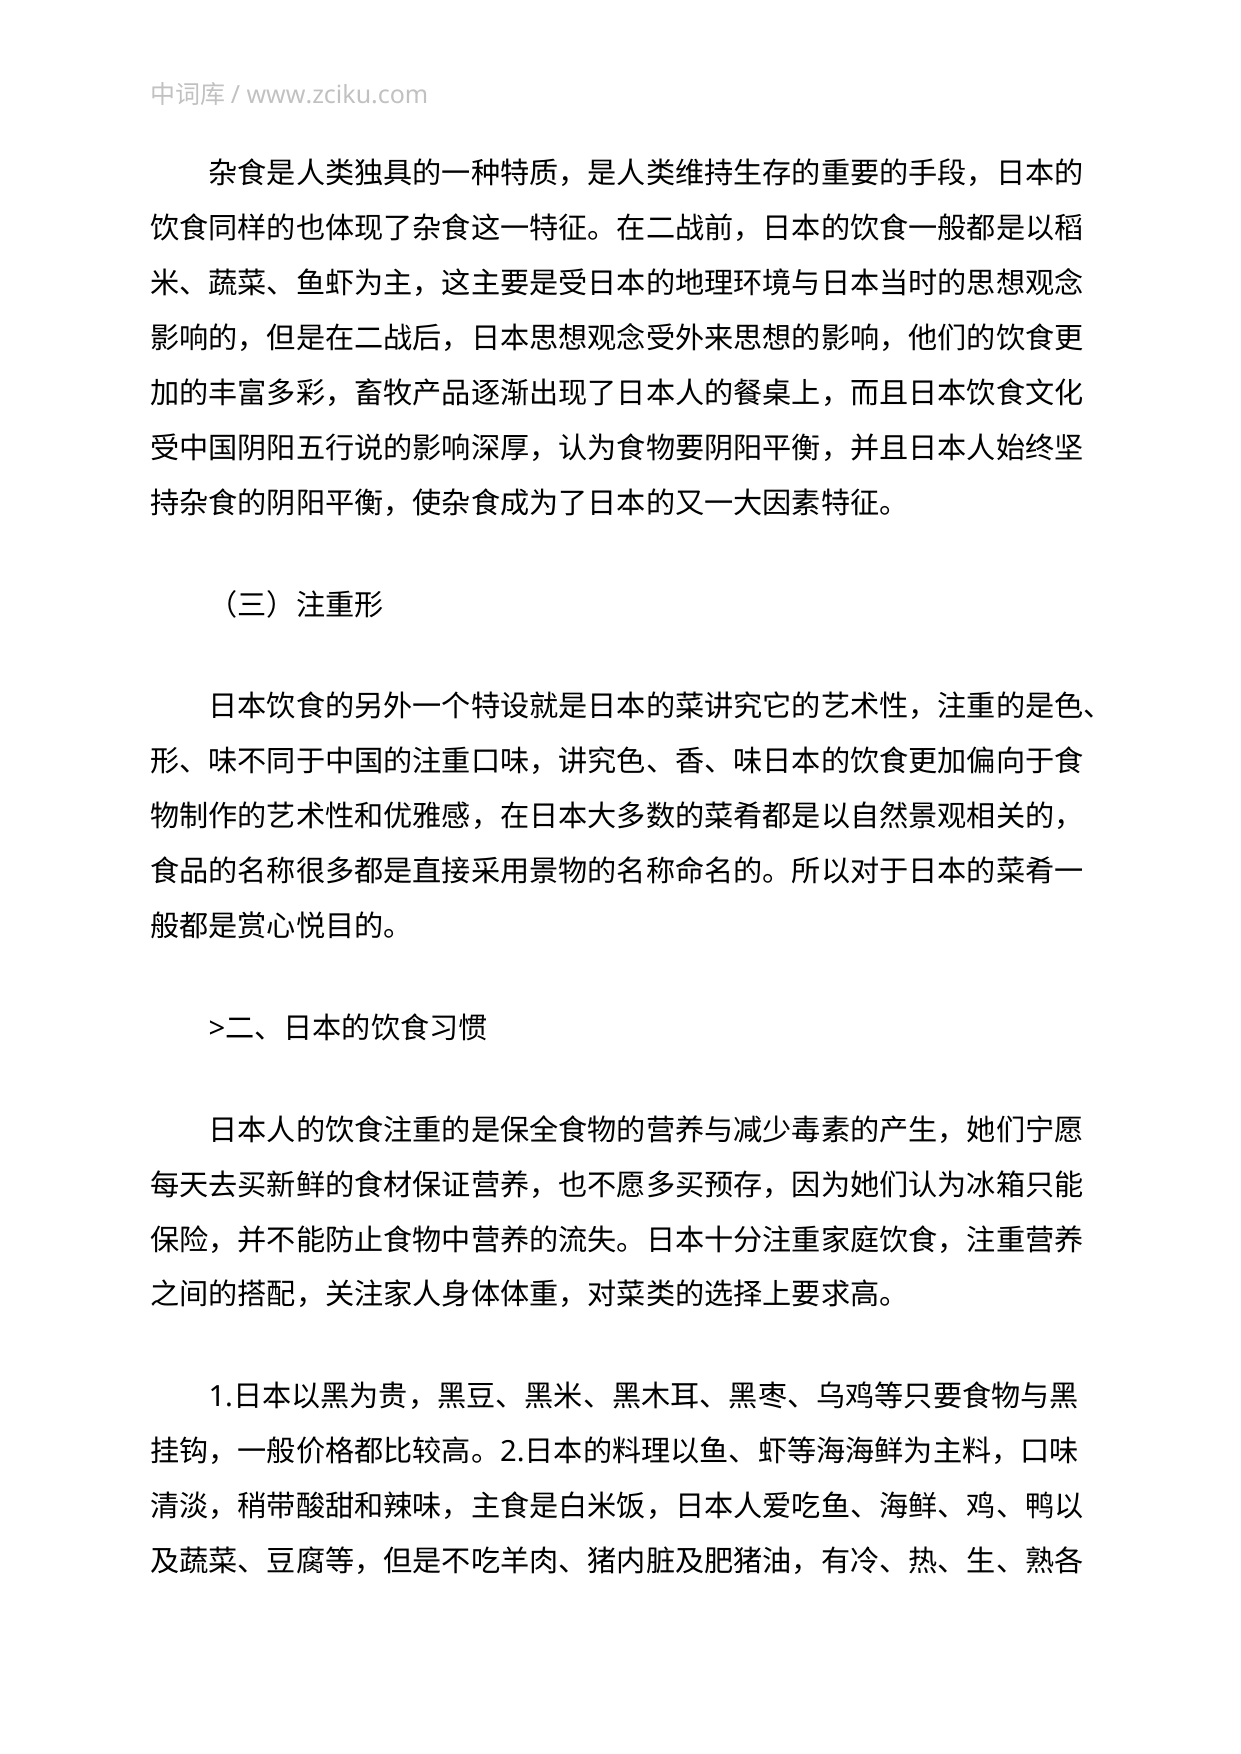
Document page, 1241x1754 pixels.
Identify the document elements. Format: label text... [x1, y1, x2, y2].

text 日本人的饮食注重的是保全食物的营养与减少毒素的产生，她们宁愿每天去买新鲜的食材保证营养，也不愿多买预存，因为她们认为冰箱只能保险，并不能防止食物中营养的流失。日本十分注重家庭饮食，注重营养之间的搭配，关注家人身体体重，对菜类的选择上要求高。 [150, 1106, 1090, 1313]
text （三）注重形 [150, 581, 1090, 623]
text 日本饮食的另外一个特设就是日本的菜讲究它的艺术性，注重的是色、形、味不同于中国的注重口味，讲究色、香、味日本的饮食更加偏向于食物制作的艺术性和优雅感，在日本大多数的菜肴都是以自然景观相关的，食品的名称很多都是直接采用景物的名称命名的。所以对于日本的菜肴一般都是赏心悦目的。 [150, 683, 1090, 945]
text 杂食是人类独具的一种特质，是人类维持生存的重要的手段，日本的饮食同样的也体现了杂食这一特征。在二战前，日本的饮食一般都是以稻米、蔬菜、鱼虾为主，这主要是受日本的地理环境与日本当时的思想观念影响的，但是在二战后，日本思想观念受外来思想的影响，他们的饮食更加的丰富多彩，畜牧产品逐渐出现了日本人的餐桌上，而且日本饮食文化受中国阴阳五行说的影响深厚，认为食物要阴阳平衡，并且日本人始终坚持杂食的阴阳平衡，使杂食成为了日本的又一大因素特征。 [150, 150, 1090, 522]
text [150, 1373, 1090, 1580]
text >二、日本的饮食习惯 [150, 1004, 1090, 1047]
